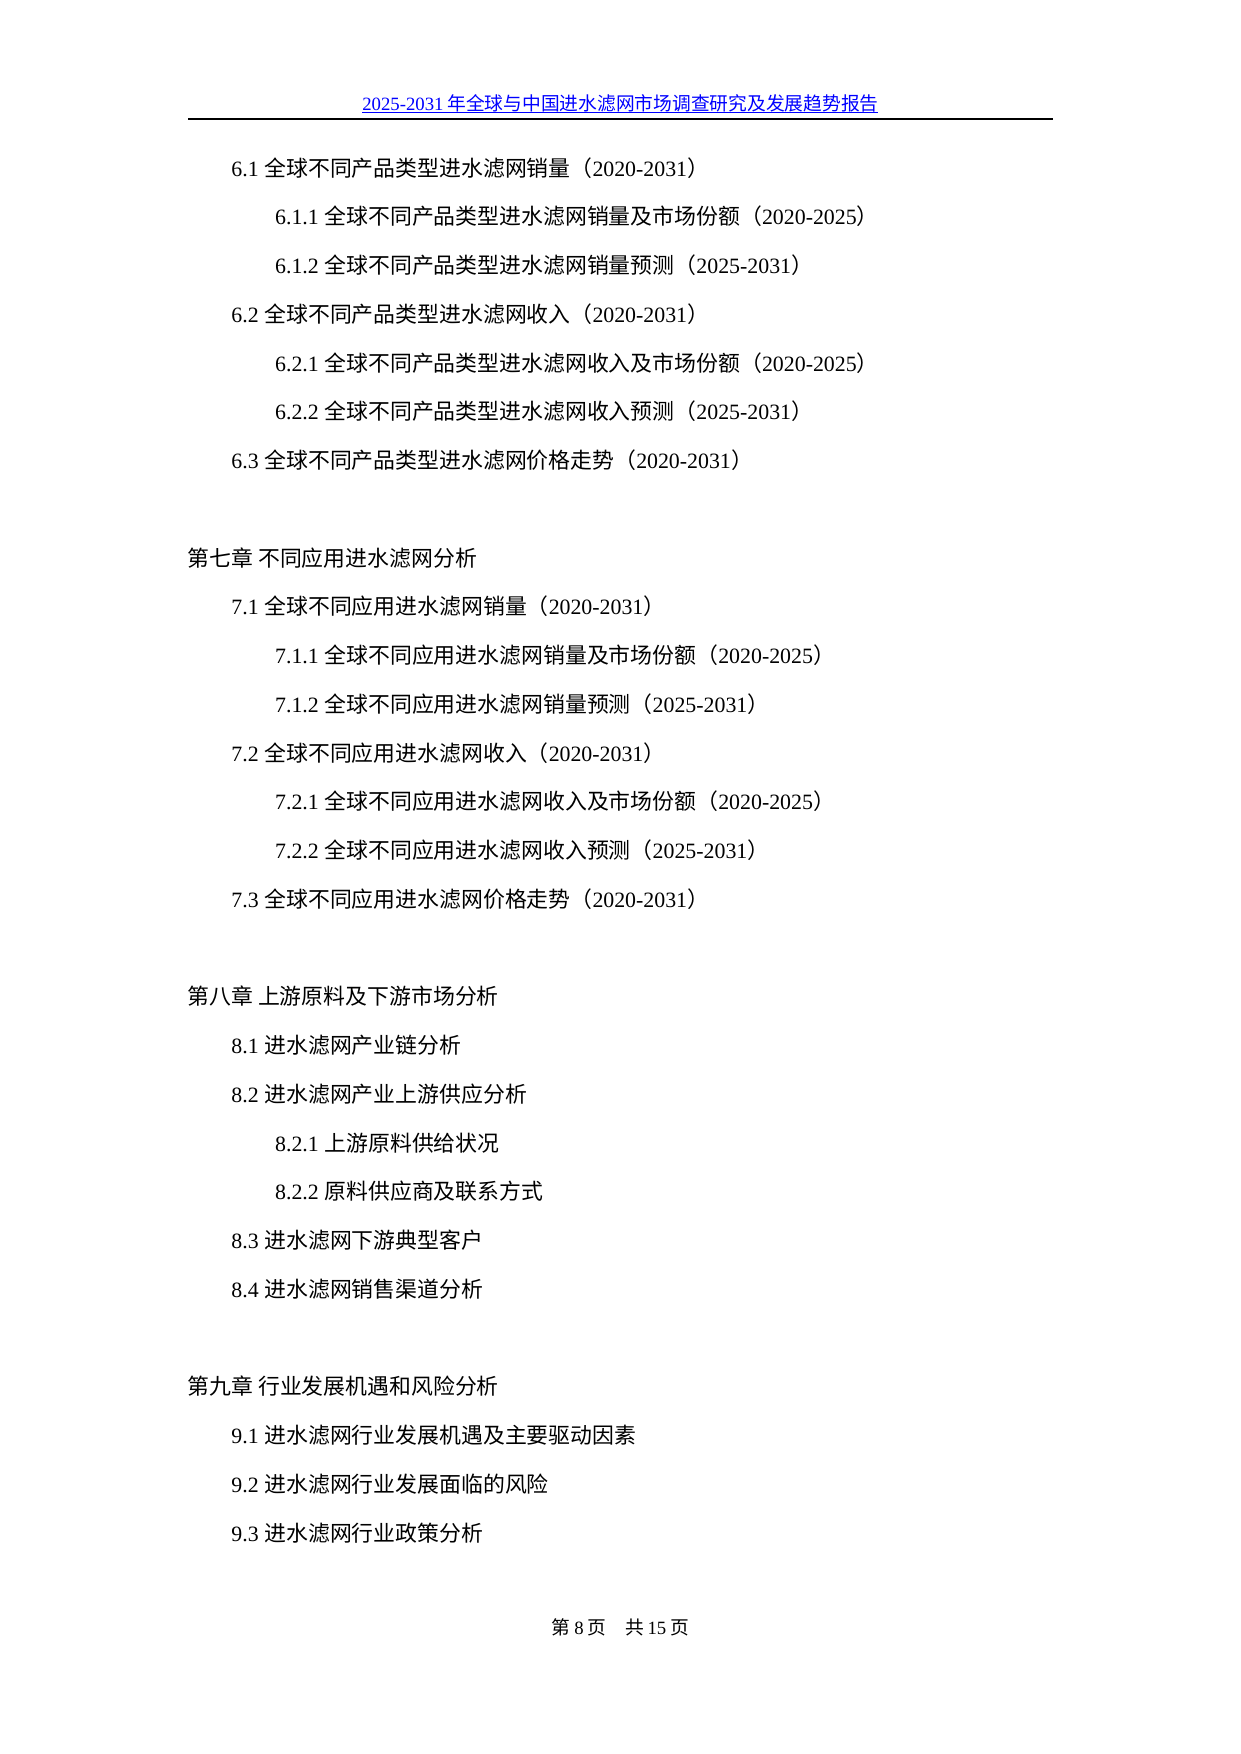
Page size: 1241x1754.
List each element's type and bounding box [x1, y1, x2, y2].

text [187, 150, 1053, 1548]
